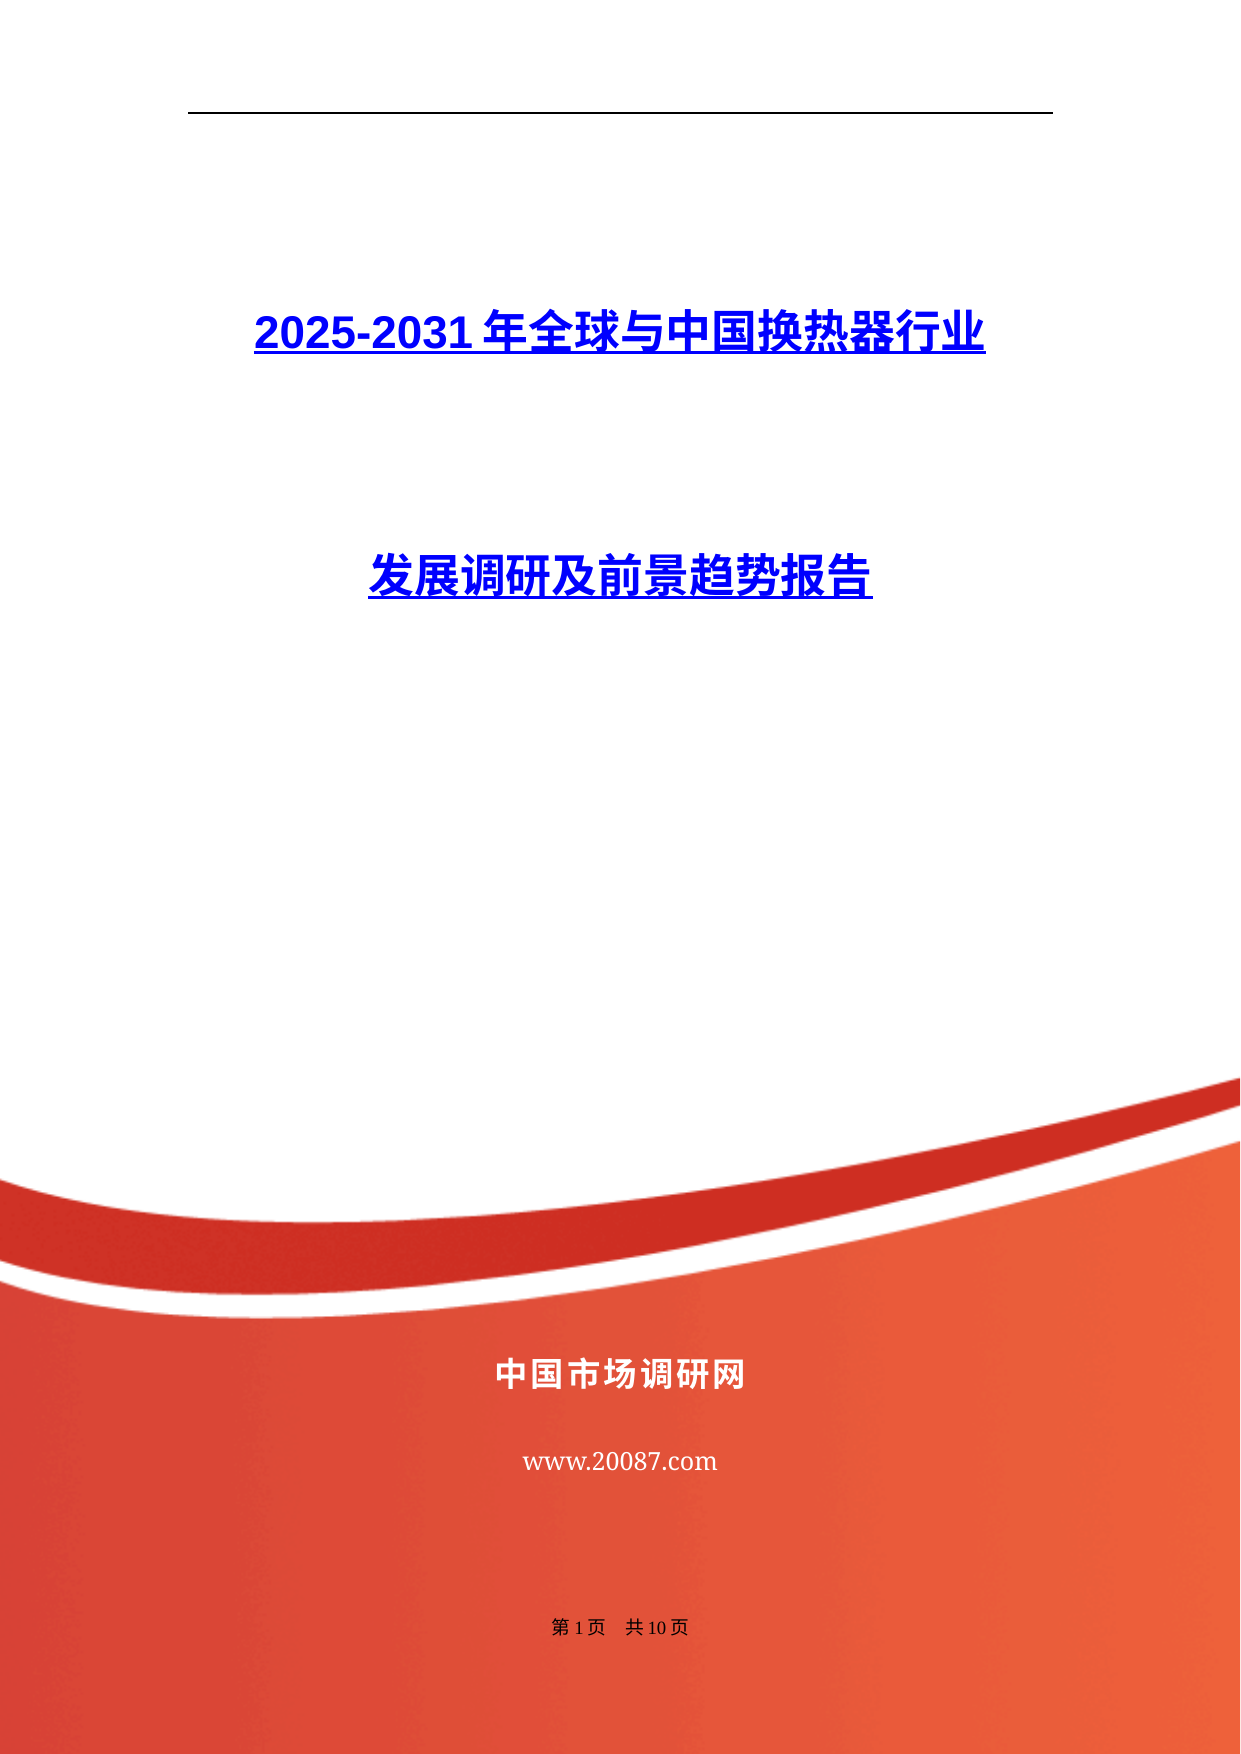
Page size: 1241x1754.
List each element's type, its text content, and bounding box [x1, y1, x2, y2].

text www.20087.com [187, 1428, 1053, 1493]
picture [0, 1006, 1241, 1754]
subtitle 中国市场调研网 [187, 1339, 1053, 1404]
table_header 2025-2031年全球与中国换热器行业发展调研及前景趋势报告 [188, 207, 1053, 773]
